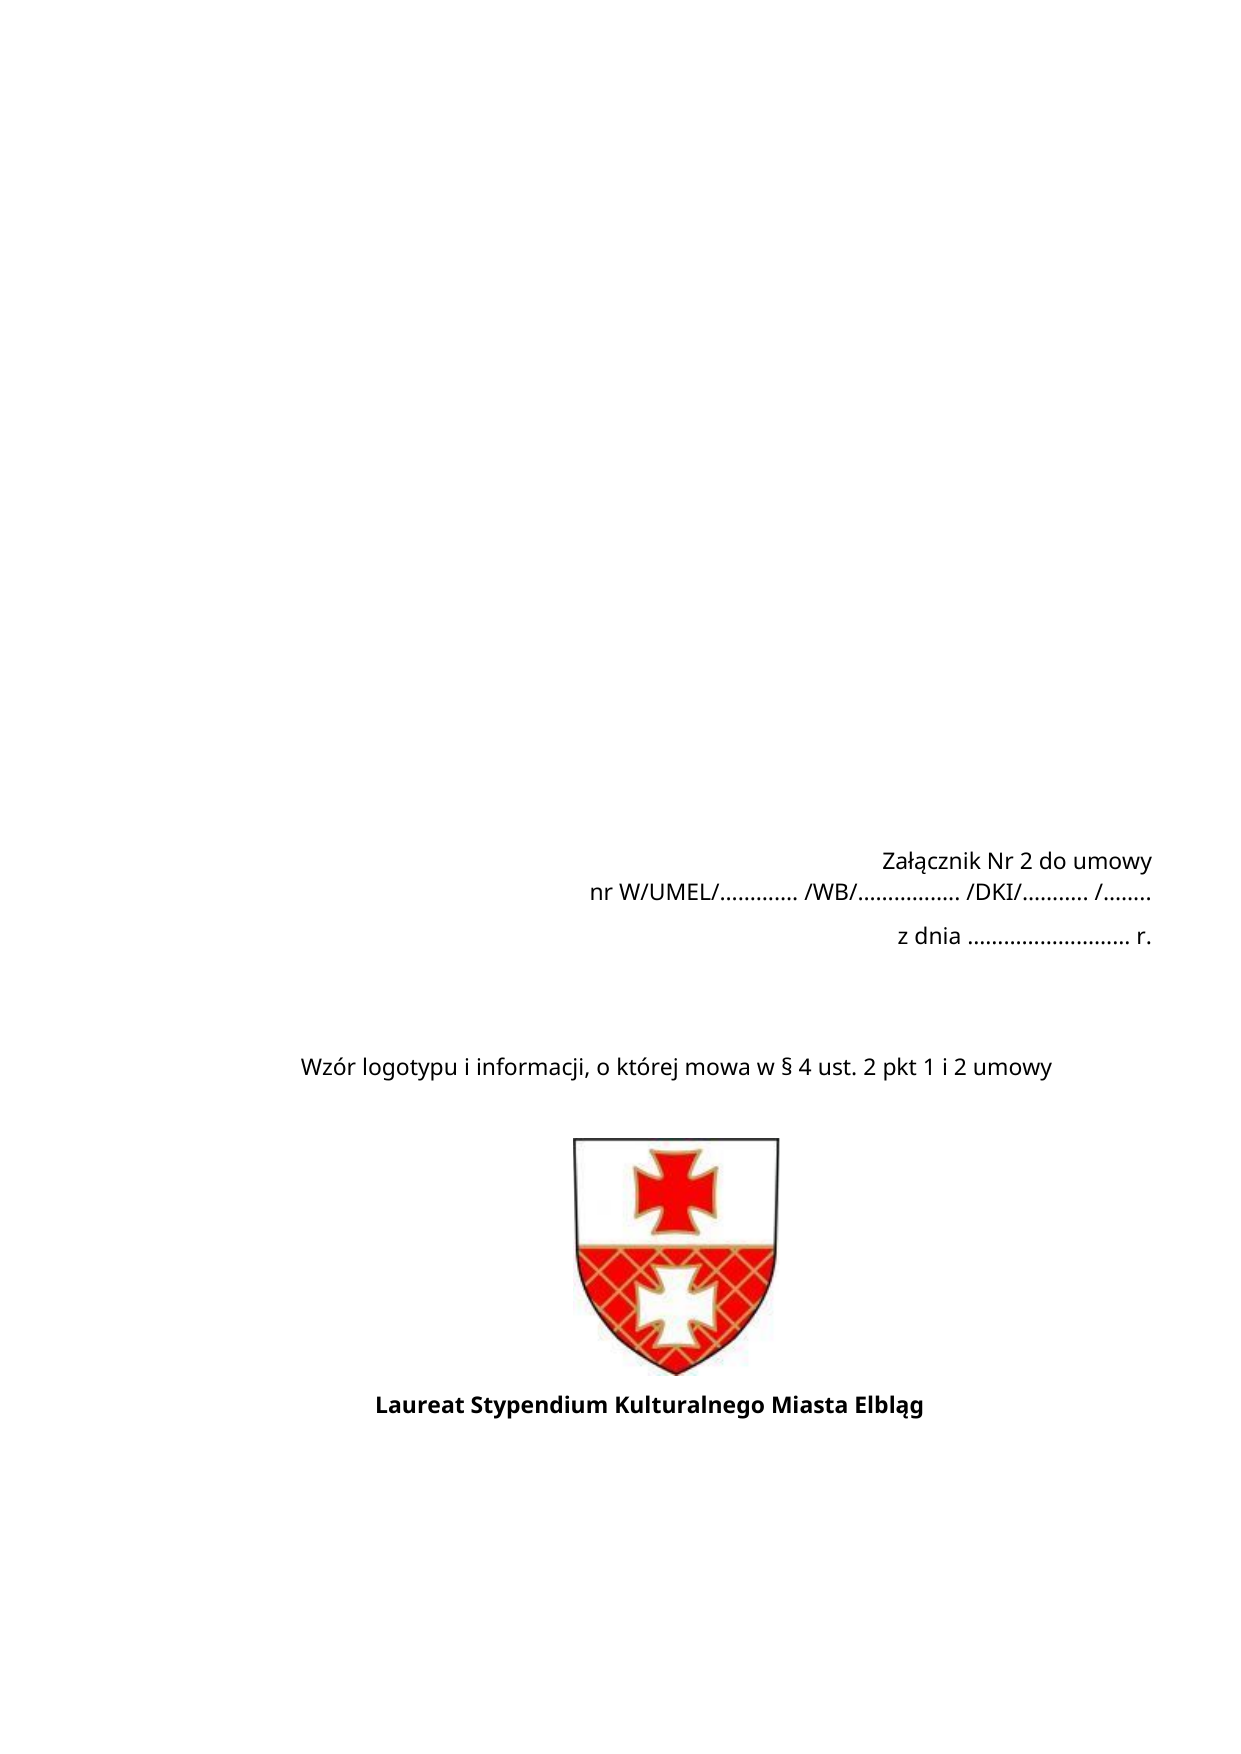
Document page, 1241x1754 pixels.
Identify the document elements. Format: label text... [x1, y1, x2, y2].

picture [573, 1138, 780, 1376]
text Załącznik Nr 2 do umowy [177, 845, 1152, 876]
text Wzór logotypu i informacji, o której mowa w § 4 ust. 2 pkt 1 i 2 umowy [177, 1051, 1152, 1082]
text Laureat Stypendium Kulturalnego Miasta Elbląg [148, 1388, 1152, 1420]
text z dnia ……………………… r. [177, 920, 1152, 951]
text nr W/UMEL/…………. /WB/…………….. /DKI/……….. /…….. [148, 876, 1152, 907]
